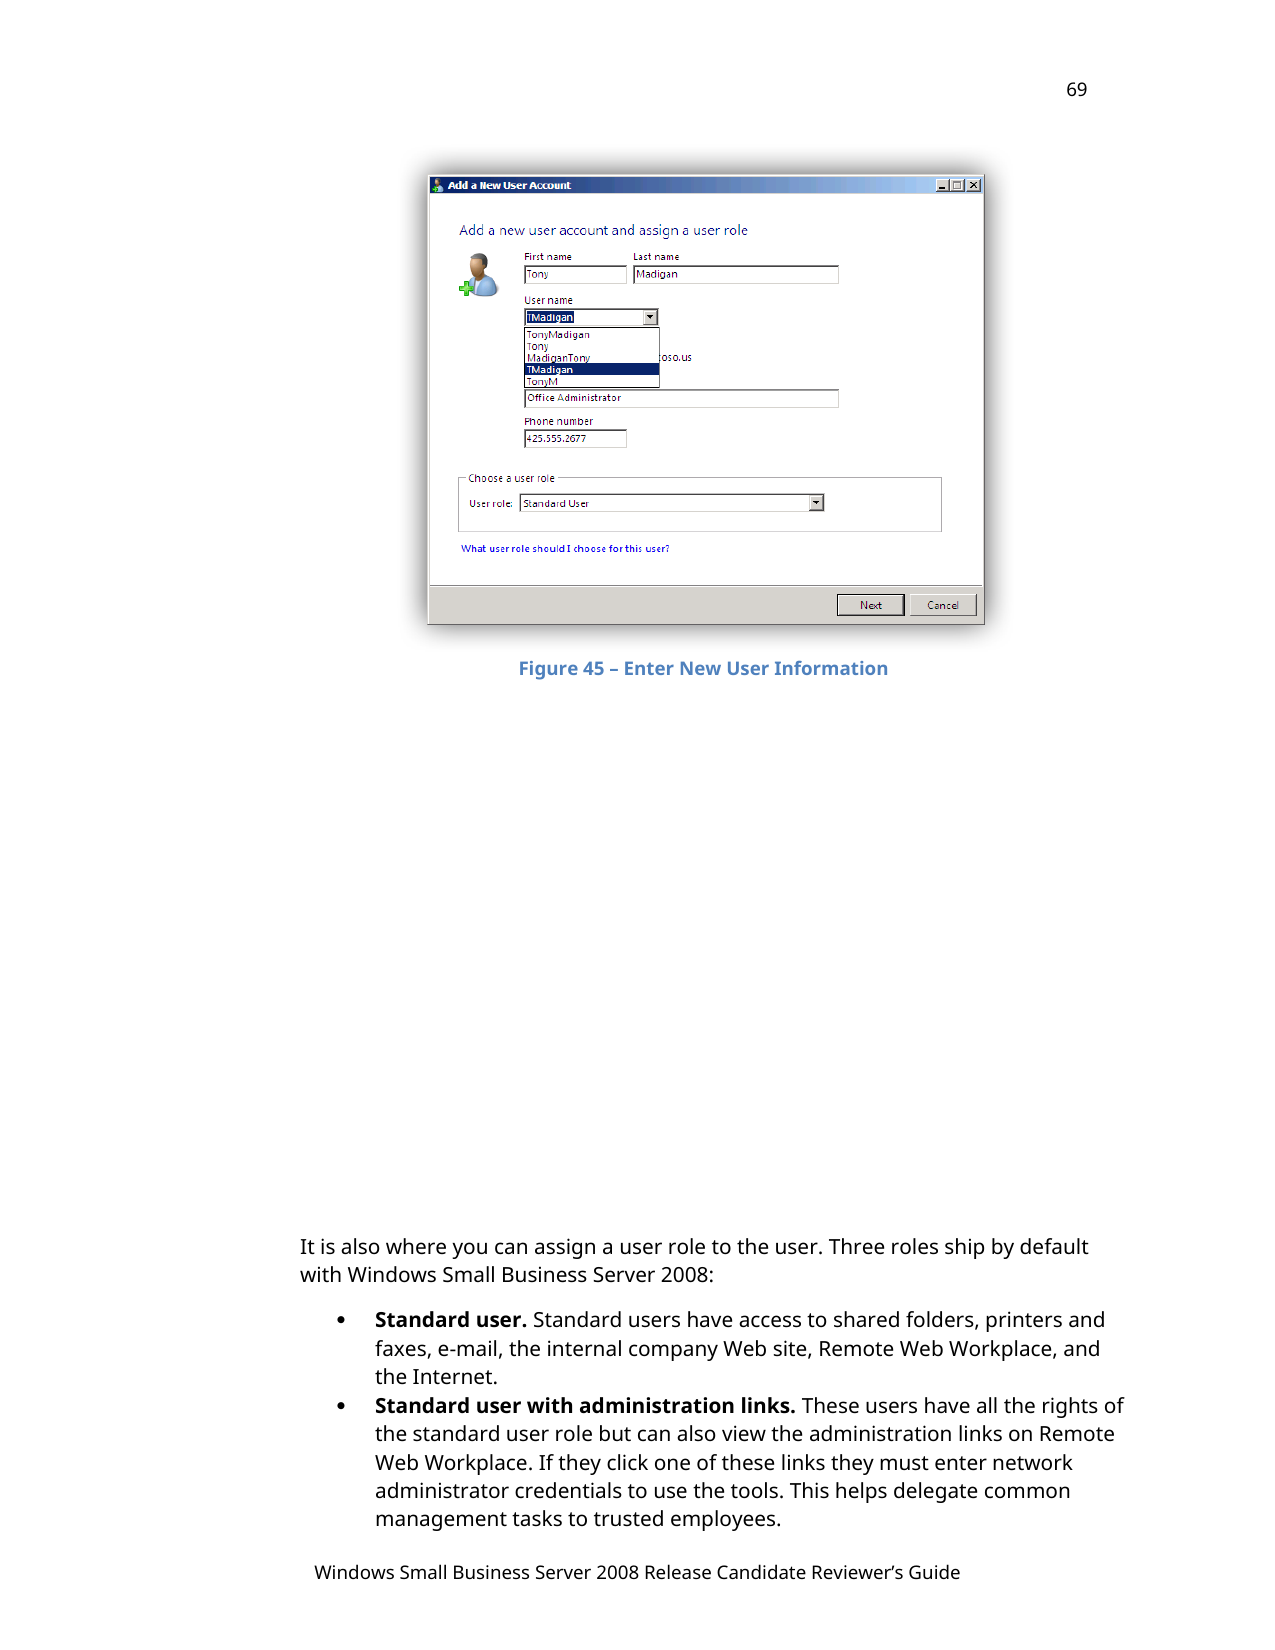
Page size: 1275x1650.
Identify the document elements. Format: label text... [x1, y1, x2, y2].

list Standard user. Standard users have access to shared folders, printers and faxes, e-mail, the internal company Web site, Remote Web Workplace, and the Internet. [337, 1305, 1125, 1391]
text It is also where you can assign a user role to the user. Three roles ship by default with Windows Small Business Server 2008: [300, 1232, 1125, 1289]
list Standard user with administration links. These users have all the rights of the standard user role but can also view the administration links on Remote Web Workplace. If they click one of these links they must enter network administrator credentials to use the tools. This helps delegate common management tasks to trusted employees. [337, 1391, 1125, 1533]
picture [427, 174, 985, 625]
table_header [291, 150, 1116, 1232]
